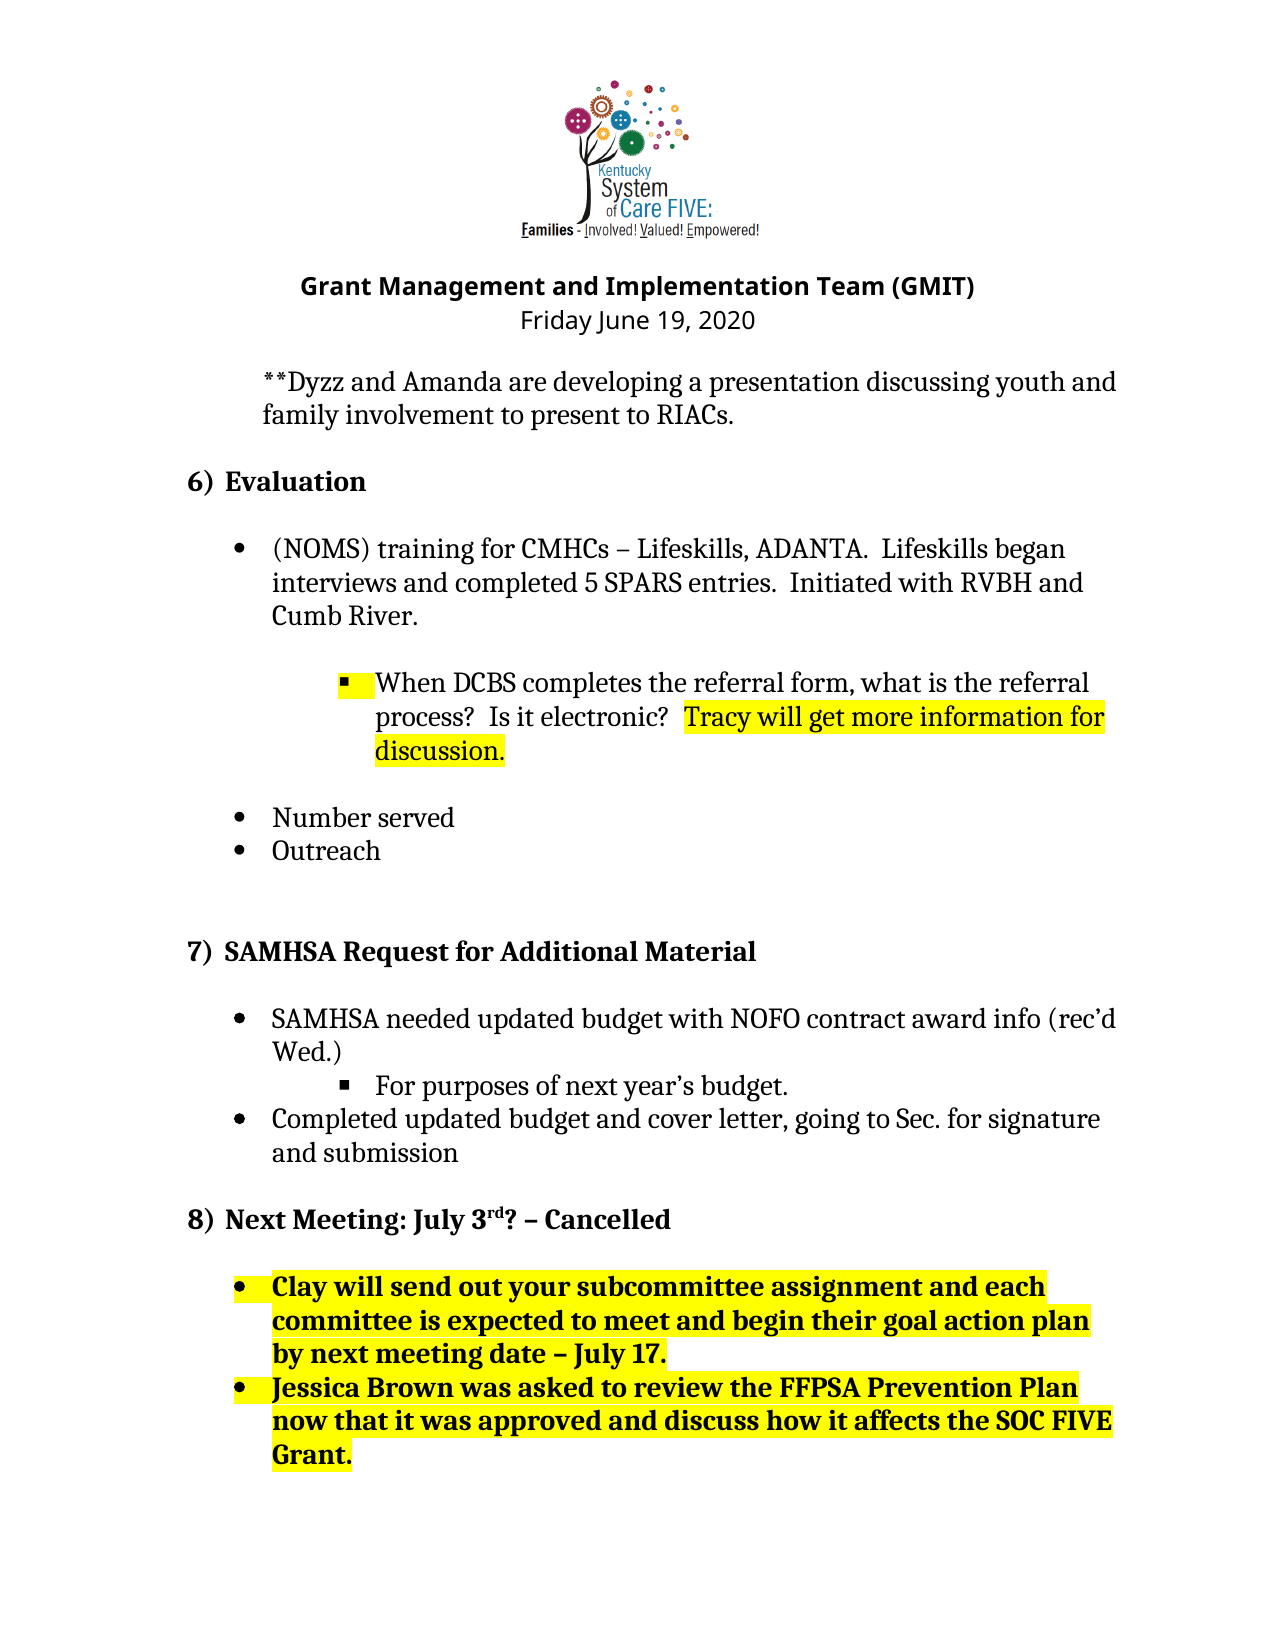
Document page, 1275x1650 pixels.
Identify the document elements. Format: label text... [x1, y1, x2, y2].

list (NOMS) training for CMHCs – Lifeskills, ADANTA. Lifeskills began interviews and completed 5 SPARS entries. Initiated with RVBH and Cumb River. [234, 532, 1125, 633]
picture [506, 75, 769, 241]
list When DCBS completes the referral form, what is the referral process? Is it electronic? Tracy will get more information for discussion. [337, 667, 1125, 767]
list SAMHSA needed updated budget with NOFO contract award info (rec’d Wed.) [234, 1002, 1125, 1069]
list Clay will send out your subcommittee assignment and each committee is expected to meet and begin their goal action plan by next meeting date – July 17. [234, 1270, 1125, 1371]
list SAMHSA Request for Additional Material [187, 935, 1125, 968]
list Number served [234, 801, 1125, 834]
list **Dyzz and Amanda are developing a presentation discussing youth and family involvement to present to RIACs. [262, 365, 1125, 432]
list Evaluation [187, 465, 1125, 499]
list Jessica Brown was asked to review the FFPSA Prevention Plan now that it was approved and discuss how it affects the SOC FIVE Grant. [234, 1371, 1125, 1472]
list Outreach [234, 834, 1125, 868]
list Next Meeting: July 3rd? – Cancelled [187, 1203, 1125, 1237]
list For purposes of next year’s budget. [337, 1069, 1125, 1103]
list Completed updated budget and cover letter, going to Sec. for signature and submission [234, 1103, 1125, 1170]
